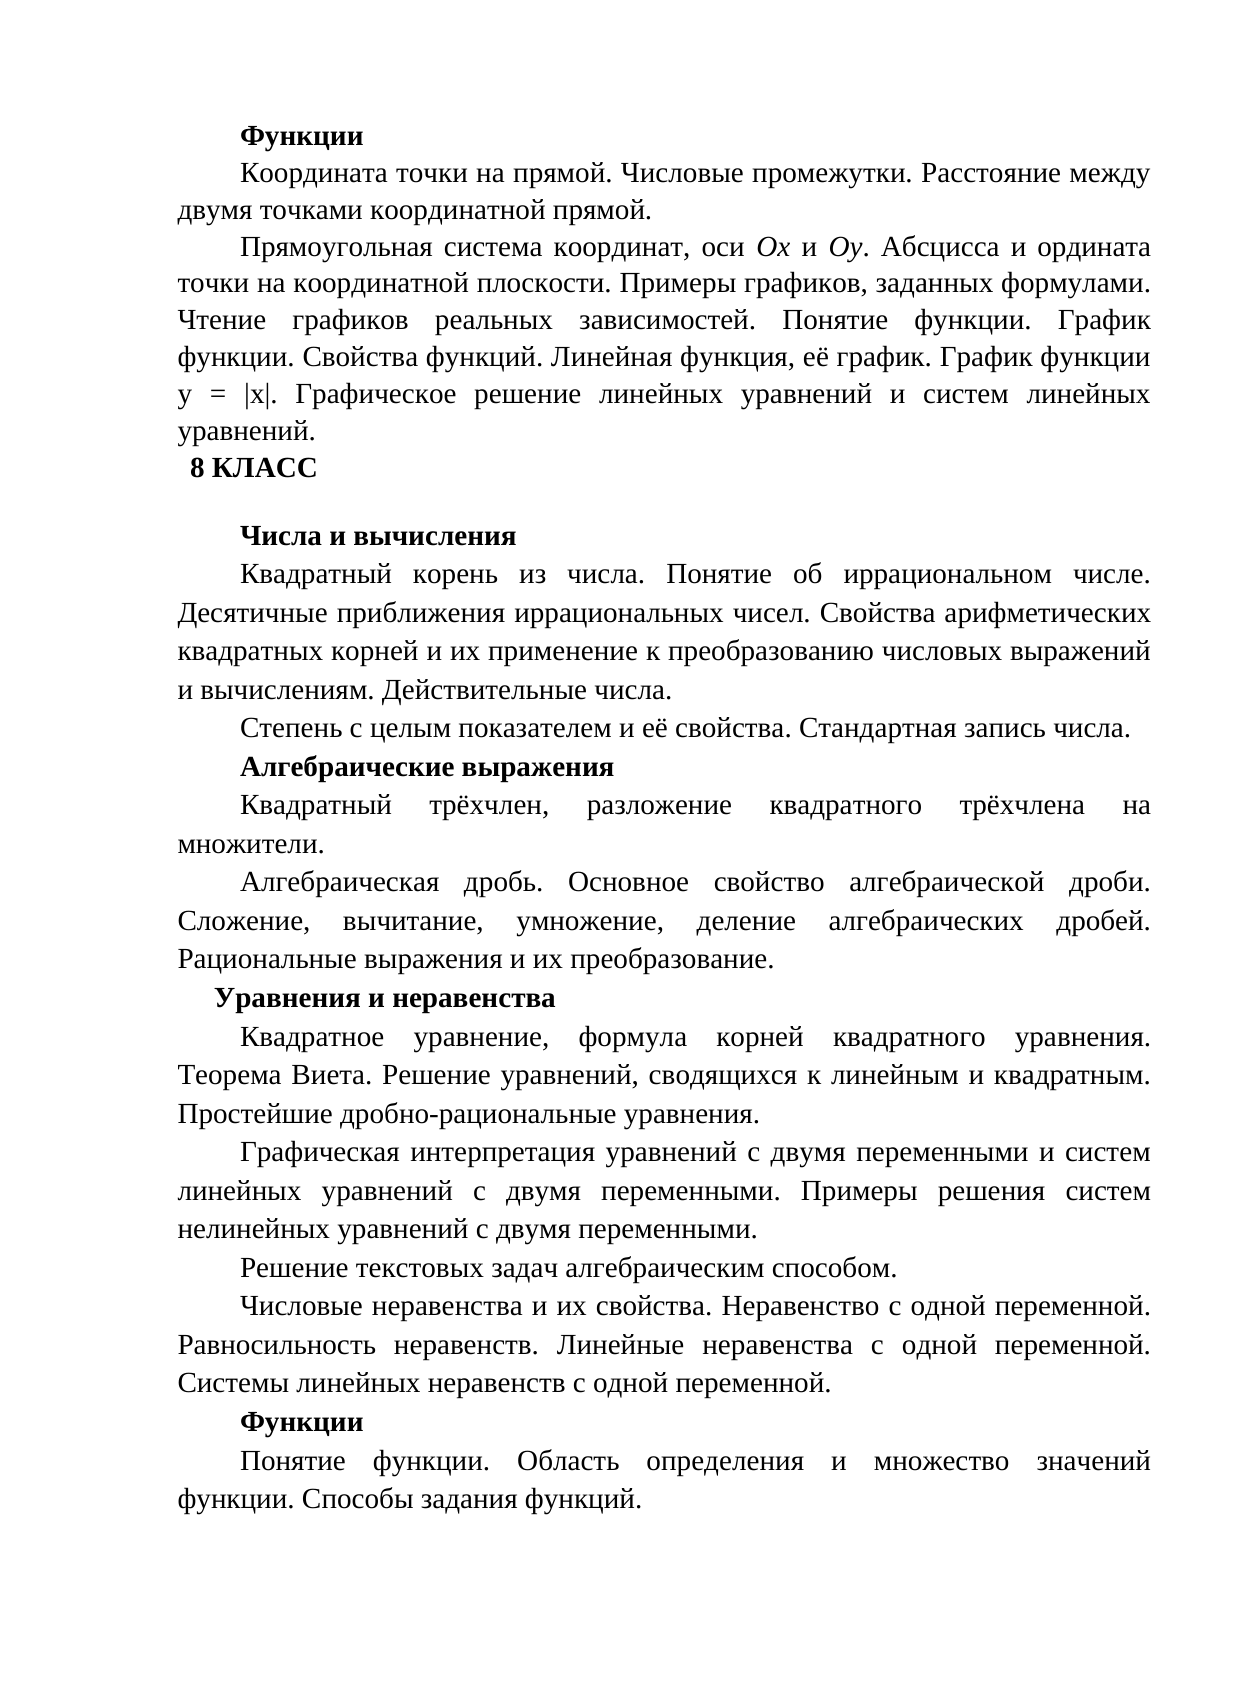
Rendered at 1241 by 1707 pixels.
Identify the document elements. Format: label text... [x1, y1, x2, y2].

text Функции [177, 118, 1152, 152]
text Квадратный корень из числа. Понятие об иррациональном числе. Десятичные приближения иррациональных чисел. Свойства арифметических квадратных корней и их применение к преобразованию числовых выражений и вычислениям. Действительные числа. [177, 556, 1152, 705]
text Уравнения и неравенства [177, 980, 1152, 1014]
text 8 КЛАСС [190, 450, 1152, 483]
text Графическая интерпретация уравнений с двумя переменными и систем линейных уравнений с двумя переменными. Примеры решения систем нелинейных уравнений с двумя переменными. [177, 1134, 1152, 1245]
text Числовые неравенства и их свойства. Неравенство с одной переменной. Равносильность неравенств. Линейные неравенства с одной переменной. Системы линейных неравенств с одной переменной. [177, 1288, 1152, 1399]
text Алгебраическая дробь. Основное свойство алгебраической дроби. Сложение, вычитание, умножение, деление алгебраических дробей. Рациональные выражения и их преобразование. [177, 864, 1152, 975]
text Функции [177, 1404, 1152, 1438]
text Квадратное уравнение, формула корней квадратного уравнения. Теорема Виета. Решение уравнений, сводящихся к линейным и квадратным. Простейшие дробно-рациональные уравнения. [177, 1019, 1152, 1129]
text Квадратный трёхчлен, разложение квадратного трёхчлена на множители. [177, 787, 1152, 859]
text Решение текстовых задач алгебраическим способом. [177, 1250, 1152, 1283]
text Координата точки на прямой. Числовые промежутки. Расстояние между двумя точками координатной прямой. [177, 155, 1152, 225]
text Прямоугольная система координат, оси Ox и Oy. Абсцисса и ордината точки на координатной плоскости. Примеры графиков, заданных формулами. Чтение графиков реальных зависимостей. Понятие функции. График функции. Свойства функций. Линейная функция, её график. График функции y = |x|. Графическое решение линейных уравнений и систем линейных уравнений. [177, 229, 1152, 447]
text Алгебраические выражения [177, 749, 1152, 782]
text Понятие функции. Область определения и множество значений функции. Способы задания функций. [177, 1443, 1152, 1515]
text Числа и вычисления [177, 518, 1152, 551]
text Степень с целым показателем и её свойства. Стандартная запись числа. [177, 710, 1152, 744]
